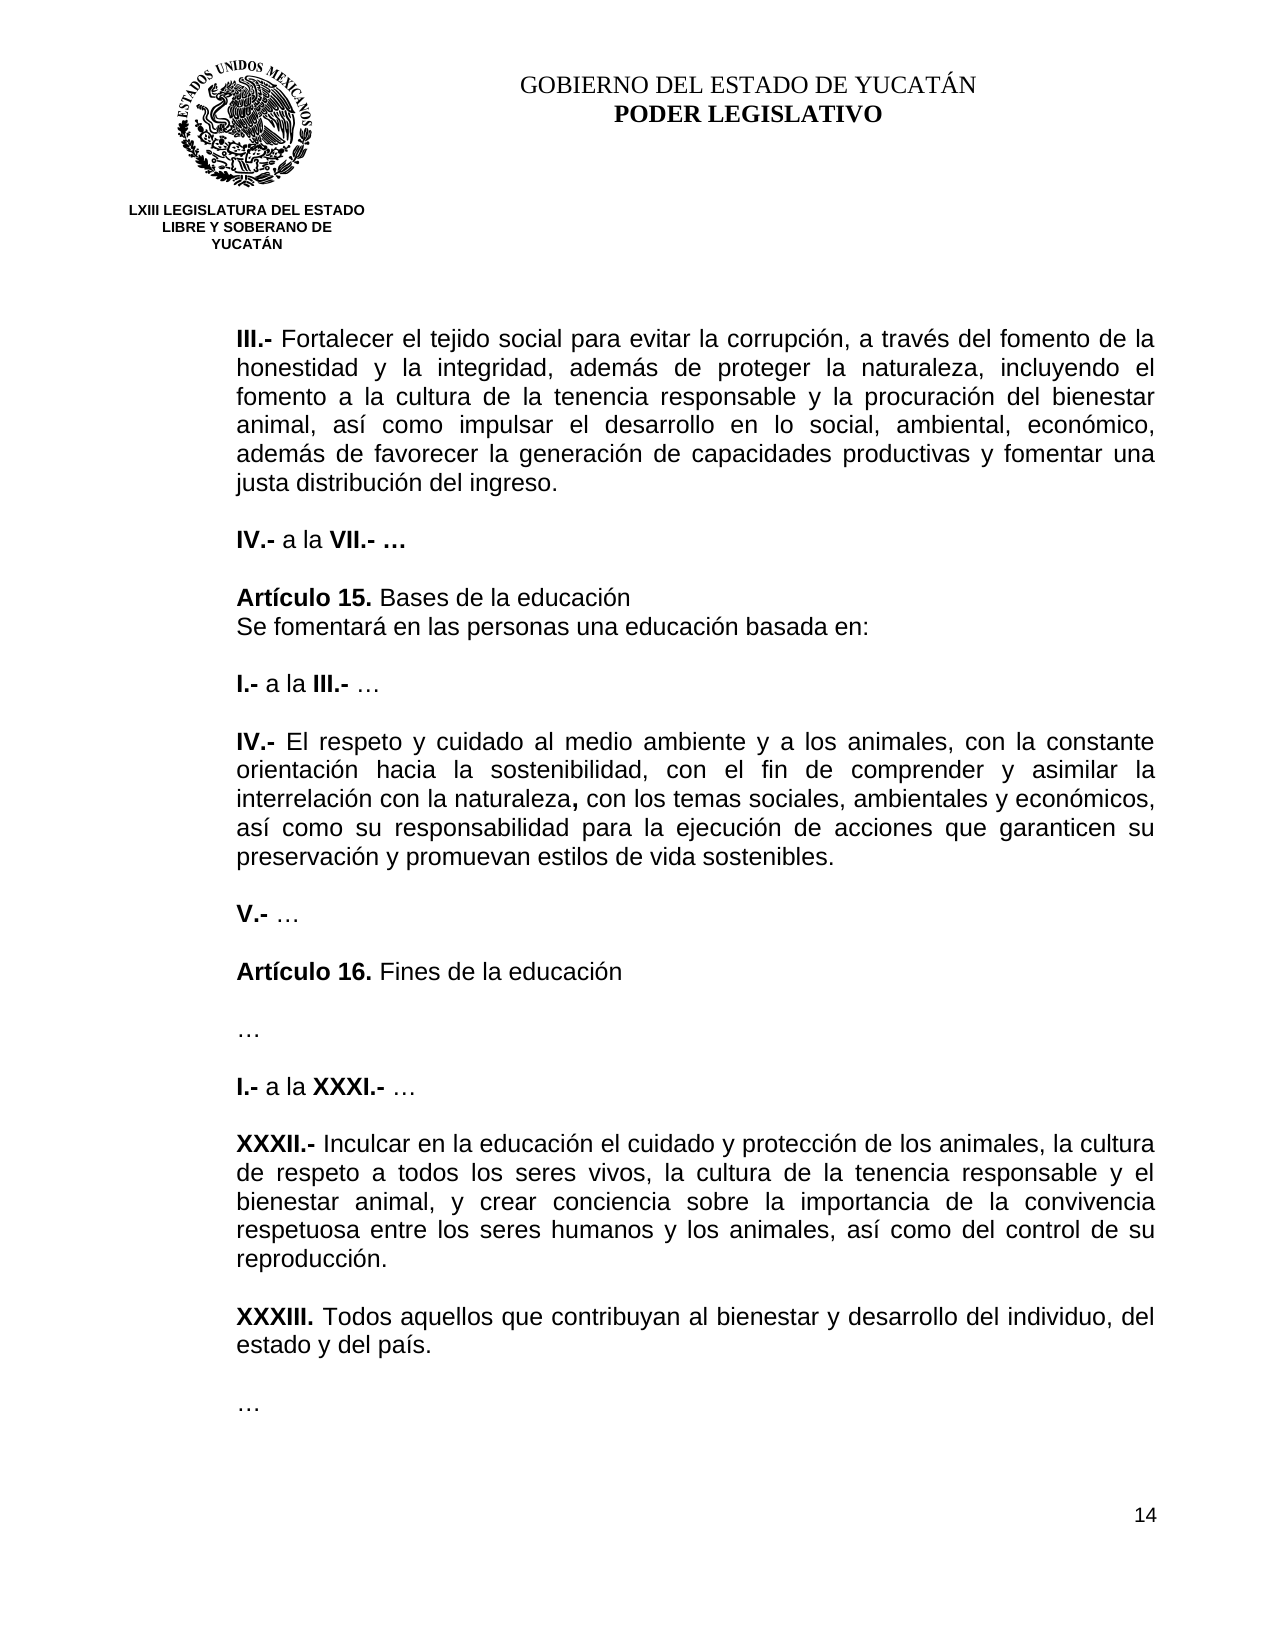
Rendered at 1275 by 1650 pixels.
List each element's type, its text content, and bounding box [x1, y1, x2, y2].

text … [236, 1014, 1157, 1043]
text Artículo 16. Fines de la educación [236, 957, 1157, 985]
text IV.- a la VII.- … [236, 525, 1157, 554]
text XXXII.- Inculcar en la educación el cuidado y protección de los animales, la cultura de respeto a todos los seres vivos, la cultura de la tenencia responsable y el bienestar animal, y crear conciencia sobre la importancia de la convivencia respetuosa entre los seres humanos y los animales, así como del control de su reproducción. [236, 1129, 1157, 1273]
picture [144, 29, 345, 218]
text V.- … [236, 899, 1157, 928]
text Artículo 15. Bases de la educación [236, 583, 1157, 612]
text Se fomentará en las personas una educación basada en: [236, 612, 1157, 640]
text I.- a la XXXI.- … [236, 1072, 1157, 1100]
text IV.- El respeto y cuidado al medio ambiente y a los animales, con la constante orientación hacia la sostenibilidad, con el fin de comprender y asimilar la interrelación con la naturaleza, con los temas sociales, ambientales y económicos, así como su responsabilidad para la ejecución de acciones que garanticen su preservación y promuevan estilos de vida sostenibles. [236, 727, 1157, 870]
text III.- Fortalecer el tejido social para evitar la corrupción, a través del fomento de la honestidad y la integridad, además de proteger la naturaleza, incluyendo el fomento a la cultura de la tenencia responsable y la procuración del bienestar animal, así como impulsar el desarrollo en lo social, ambiental, económico, además de favorecer la generación de capacidades productivas y fomentar una justa distribución del ingreso. [236, 324, 1157, 497]
text I.- a la III.- … [236, 669, 1157, 698]
text XXXIII. Todos aquellos que contribuyan al bienestar y desarrollo del individuo, del estado y del país. [236, 1302, 1157, 1359]
text … [236, 1388, 1157, 1417]
